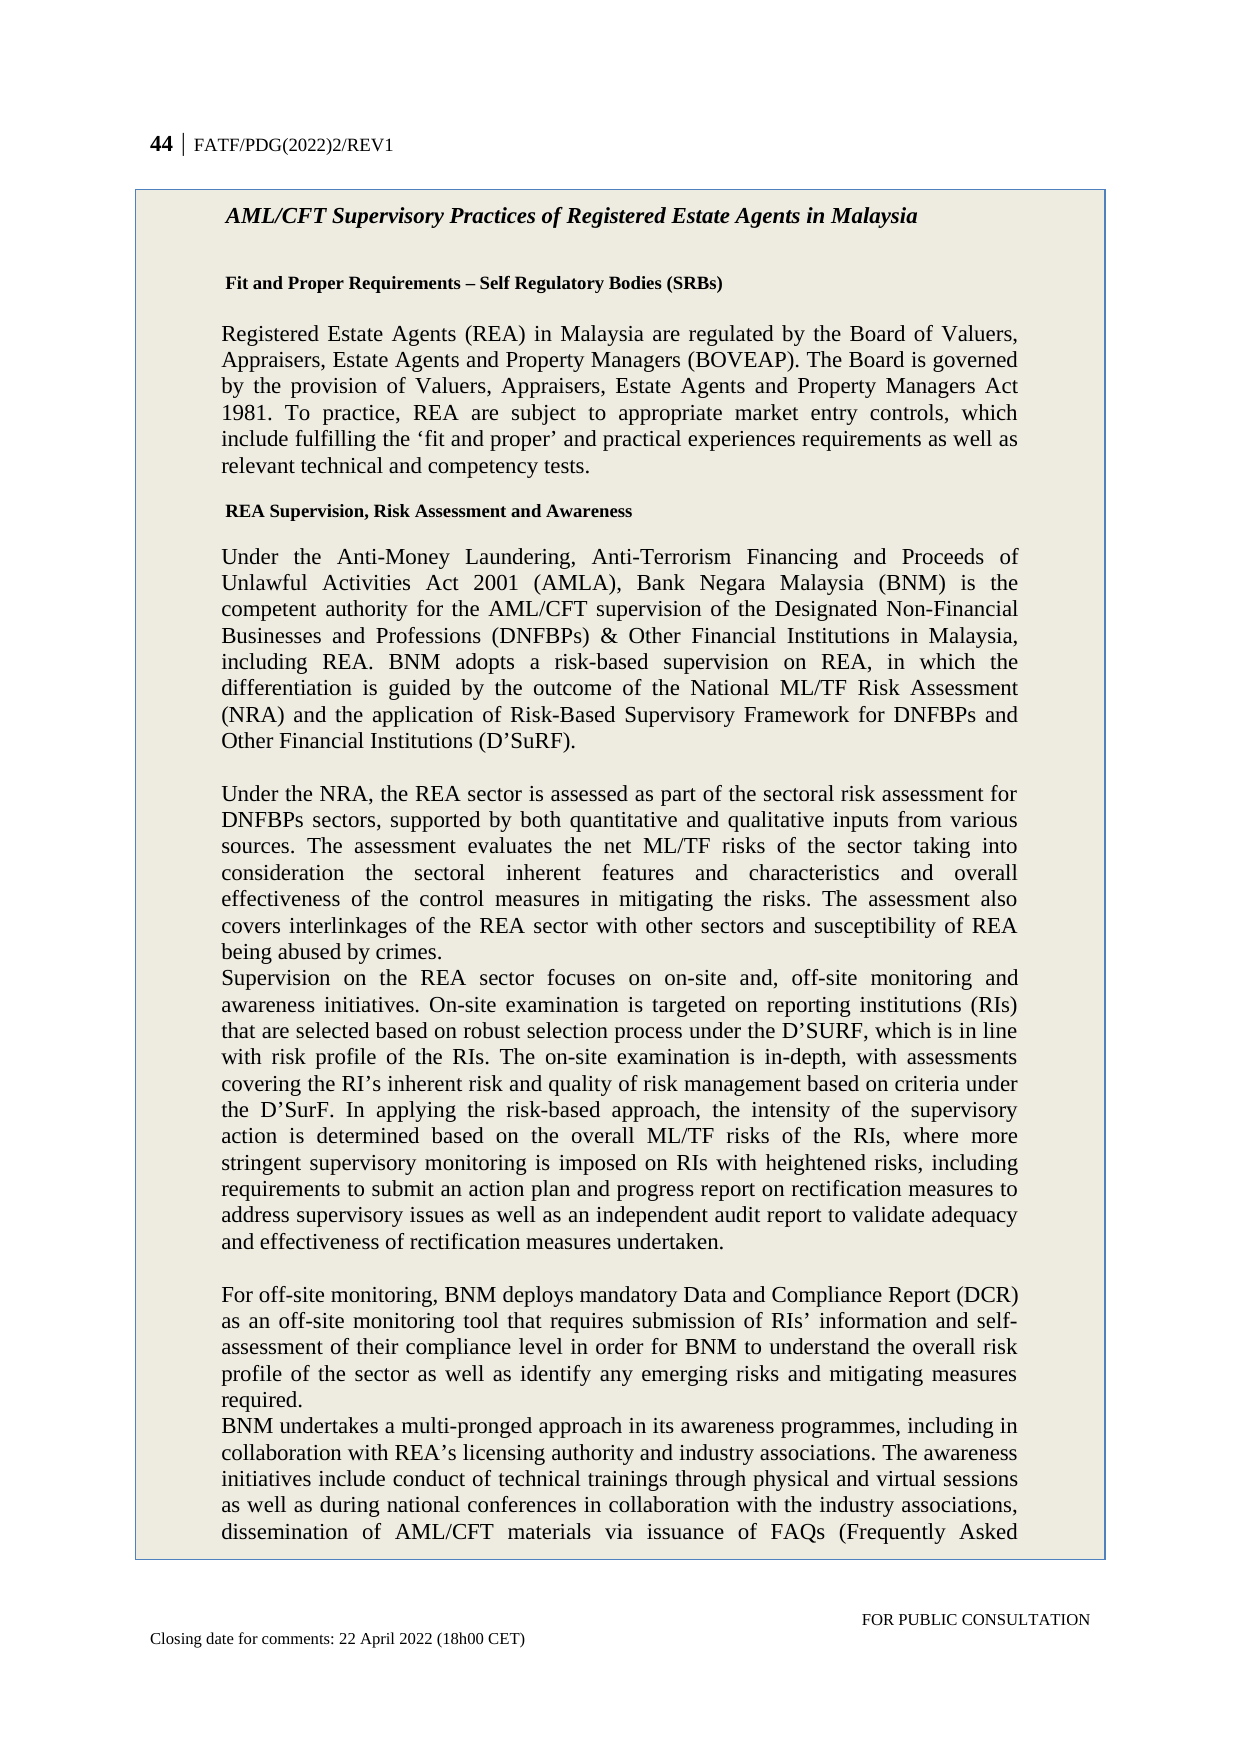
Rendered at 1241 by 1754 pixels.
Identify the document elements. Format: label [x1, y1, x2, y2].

table_header [136, 190, 1104, 1559]
